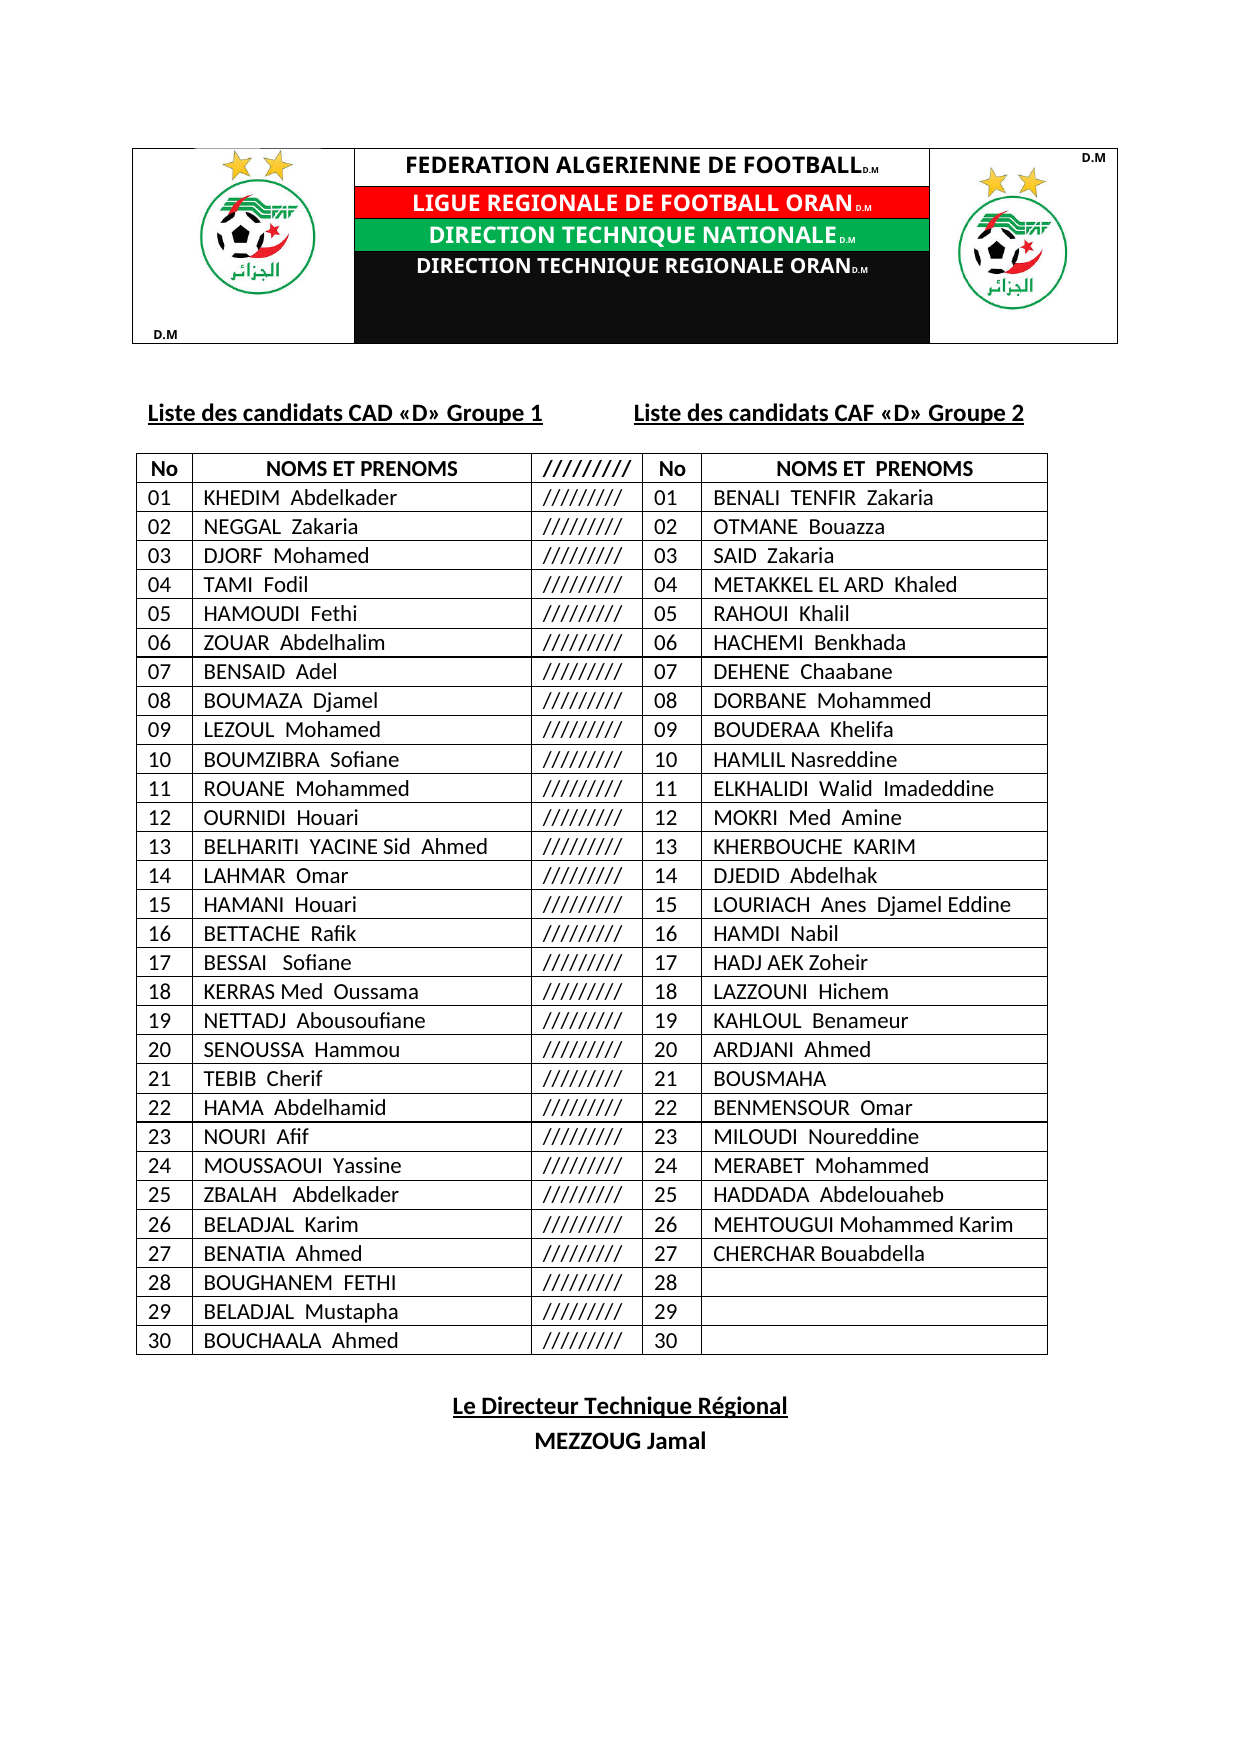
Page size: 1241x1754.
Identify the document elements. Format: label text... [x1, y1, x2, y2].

table_cell ///////// [532, 948, 642, 976]
table_cell 13 [643, 832, 701, 860]
table_cell ///////// [532, 1181, 642, 1209]
table_header NOMS ET PRENOMS [702, 454, 1047, 482]
table_cell 28 [643, 1268, 701, 1296]
table_cell TAMI Fodil [193, 570, 531, 598]
table_header No [137, 454, 192, 482]
table_cell KHEDIM Abdelkader [193, 483, 531, 511]
table_header FEDERATION ALGERIENNE DE FOOTBALLD.M [355, 149, 929, 186]
table_cell TEBIB Cherif [193, 1064, 531, 1092]
table_cell ///////// [532, 1210, 642, 1238]
table_cell HAMANI Houari [193, 890, 531, 918]
table_cell BOUCHAALA Ahmed [193, 1326, 531, 1354]
table_cell 16 [643, 919, 701, 947]
table_cell BENMENSOUR Omar [702, 1094, 1047, 1121]
table_cell 19 [137, 1006, 192, 1034]
table_cell MILOUDI Noureddine [702, 1123, 1047, 1151]
table_cell ///////// [532, 1064, 642, 1092]
table_cell BENALI TENFIR Zakaria [702, 483, 1047, 511]
table_cell SAID Zakaria [702, 541, 1047, 569]
table_cell 10 [643, 745, 701, 773]
table_cell 21 [643, 1064, 701, 1092]
table_cell LAHMAR Omar [193, 861, 531, 889]
table_cell HAMDI Nabil [702, 919, 1047, 947]
table_cell 19 [643, 1006, 701, 1034]
table_cell MERABET Mohammed [702, 1152, 1047, 1179]
table_cell 04 [643, 570, 701, 598]
table_cell ZOUAR Abdelhalim [193, 629, 531, 656]
table_cell LOURIACH Anes Djamel Eddine [702, 890, 1047, 918]
table_cell HADDADA Abdelouaheb [702, 1181, 1047, 1209]
table_cell BENATIA Ahmed [193, 1239, 531, 1267]
table_cell ///////// [532, 599, 642, 627]
table_cell HAMA Abdelhamid [193, 1094, 531, 1121]
table_cell 02 [137, 512, 192, 540]
table_cell 08 [643, 687, 701, 714]
table_cell ///////// [532, 541, 642, 569]
table_cell BESSAI Sofiane [193, 948, 531, 976]
table_cell DIRECTION TECHNIQUE REGIONALE ORAND.M [355, 252, 929, 343]
table_cell 12 [643, 803, 701, 831]
table_cell 17 [643, 948, 701, 976]
table_cell BELADJAL Mustapha [193, 1297, 531, 1325]
table_cell SENOUSSA Hammou [193, 1035, 531, 1063]
table_cell 18 [137, 977, 192, 1005]
table_cell BETTACHE Rafik [193, 919, 531, 947]
table_header D.M [133, 149, 354, 343]
table_cell HACHEMI Benkhada [702, 629, 1047, 656]
table_cell ///////// [532, 1094, 642, 1121]
table_cell ///////// [532, 512, 642, 540]
table_cell 20 [643, 1035, 701, 1063]
table_cell 12 [137, 803, 192, 831]
table_cell OURNIDI Houari [193, 803, 531, 831]
table_cell BOUMZIBRA Sofiane [193, 745, 531, 773]
table_cell ///////// [532, 861, 642, 889]
table_cell NOURI Afif [193, 1123, 531, 1151]
table_cell 27 [137, 1239, 192, 1267]
table_cell 26 [137, 1210, 192, 1238]
table_cell 17 [137, 948, 192, 976]
table_cell [702, 1326, 1047, 1354]
table_header D.M [930, 149, 1117, 343]
table_cell 05 [643, 599, 701, 627]
table_cell 03 [137, 541, 192, 569]
table_cell 27 [643, 1239, 701, 1267]
table_cell 05 [137, 599, 192, 627]
table_cell 08 [137, 687, 192, 714]
table_cell 01 [137, 483, 192, 511]
table_cell ///////// [532, 745, 642, 773]
table_cell ///////// [532, 1326, 642, 1354]
table_cell DJORF Mohamed [193, 541, 531, 569]
table_cell MEHTOUGUI Mohammed Karim [702, 1210, 1047, 1238]
table_cell ///////// [532, 716, 642, 744]
table_cell ///////// [532, 1006, 642, 1034]
table_cell 23 [643, 1123, 701, 1151]
table_cell ROUANE Mohammed [193, 774, 531, 802]
table_cell OTMANE Bouazza [702, 512, 1047, 540]
table_cell [702, 1297, 1047, 1325]
table_cell ///////// [532, 1239, 642, 1267]
table_cell 06 [643, 629, 701, 656]
table_cell ///////// [532, 832, 642, 860]
table_cell ///////// [532, 687, 642, 714]
table_cell DORBANE Mohammed [702, 687, 1047, 714]
text Liste des candidats CAD «D» Groupe 1 Liste des candidats CAF «D» Groupe 2 [148, 397, 1093, 428]
table_cell 15 [643, 890, 701, 918]
table_cell 16 [137, 919, 192, 947]
table_cell 29 [643, 1297, 701, 1325]
table_cell METAKKEL EL ARD Khaled [702, 570, 1047, 598]
table_cell 24 [643, 1152, 701, 1179]
table_cell ELKHALIDI Walid Imadeddine [702, 774, 1047, 802]
table_cell 14 [643, 861, 701, 889]
table_cell 26 [643, 1210, 701, 1238]
table_cell 02 [643, 512, 701, 540]
table_cell ///////// [532, 1268, 642, 1296]
table_cell 01 [643, 483, 701, 511]
table_cell 30 [137, 1326, 192, 1354]
table_cell RAHOUI Khalil [702, 599, 1047, 627]
table_cell NETTADJ Abousoufiane [193, 1006, 531, 1034]
table_cell BOUSMAHA [702, 1064, 1047, 1092]
table_cell DEHENE Chaabane [702, 658, 1047, 686]
table_cell ///////// [532, 1123, 642, 1151]
table_cell 07 [643, 658, 701, 686]
table_cell 21 [137, 1064, 192, 1092]
table_cell 23 [137, 1123, 192, 1151]
table_cell ///////// [532, 1297, 642, 1325]
table_cell ///////// [532, 483, 642, 511]
table_cell LIGUE REGIONALE DE FOOTBALL ORAN D.M [355, 187, 929, 218]
table_cell BOUGHANEM FETHI [193, 1268, 531, 1296]
table_cell DIRECTION TECHNIQUE NATIONALE D.M [355, 219, 929, 251]
table_cell ///////// [532, 919, 642, 947]
table_cell 03 [643, 541, 701, 569]
table_cell 15 [137, 890, 192, 918]
table_cell BOUMAZA Djamel [193, 687, 531, 714]
table_cell 04 [137, 570, 192, 598]
table_cell ///////// [532, 570, 642, 598]
table_header NOMS ET PRENOMS [193, 454, 531, 482]
table_cell ///////// [532, 1035, 642, 1063]
table_cell 14 [137, 861, 192, 889]
table_cell BOUDERAA Khelifa [702, 716, 1047, 744]
table_cell ARDJANI Ahmed [702, 1035, 1047, 1063]
table_cell HAMOUDI Fethi [193, 599, 531, 627]
table_cell 18 [643, 977, 701, 1005]
table_cell DJEDID Abdelhak [702, 861, 1047, 889]
table_cell 11 [137, 774, 192, 802]
table_cell KERRAS Med Oussama [193, 977, 531, 1005]
table_cell 13 [137, 832, 192, 860]
table_cell ///////// [532, 629, 642, 656]
table_cell 20 [137, 1035, 192, 1063]
table_cell ZBALAH Abdelkader [193, 1181, 531, 1209]
table_cell MOUSSAOUI Yassine [193, 1152, 531, 1179]
table_cell 22 [137, 1094, 192, 1121]
table_cell 09 [137, 716, 192, 744]
table_cell 06 [137, 629, 192, 656]
table_cell ///////// [532, 890, 642, 918]
table_cell MOKRI Med Amine [702, 803, 1047, 831]
table_cell CHERCHAR Bouabdella [702, 1239, 1047, 1267]
table_cell 07 [137, 658, 192, 686]
table_cell 28 [137, 1268, 192, 1296]
table_cell KAHLOUL Benameur [702, 1006, 1047, 1034]
picture [183, 148, 332, 297]
table_cell 22 [643, 1094, 701, 1121]
text Le Directeur Technique Régional [148, 1390, 1093, 1421]
picture [942, 165, 1083, 312]
table_cell LAZZOUNI Hichem [702, 977, 1047, 1005]
table_cell HAMLIL Nasreddine [702, 745, 1047, 773]
table_cell 10 [137, 745, 192, 773]
table_header No [643, 454, 701, 482]
text MEZZOUG Jamal [148, 1425, 1093, 1456]
table_header ///////// [532, 454, 642, 482]
table_cell BELHARITI YACINE Sid Ahmed [193, 832, 531, 860]
table_cell BENSAID Adel [193, 658, 531, 686]
table_cell HADJ AEK Zoheir [702, 948, 1047, 976]
table_cell ///////// [532, 774, 642, 802]
table_cell 25 [137, 1181, 192, 1209]
table_cell KHERBOUCHE KARIM [702, 832, 1047, 860]
table_cell LEZOUL Mohamed [193, 716, 531, 744]
table_cell 30 [643, 1326, 701, 1354]
table_cell NEGGAL Zakaria [193, 512, 531, 540]
table_cell BELADJAL Karim [193, 1210, 531, 1238]
table_cell ///////// [532, 803, 642, 831]
table_cell ///////// [532, 1152, 642, 1179]
table_cell 29 [137, 1297, 192, 1325]
table_cell ///////// [532, 658, 642, 686]
table_cell [702, 1268, 1047, 1296]
table_cell ///////// [532, 977, 642, 1005]
table_cell 11 [643, 774, 701, 802]
table_cell 25 [643, 1181, 701, 1209]
table_cell 24 [137, 1152, 192, 1179]
table_cell 09 [643, 716, 701, 744]
